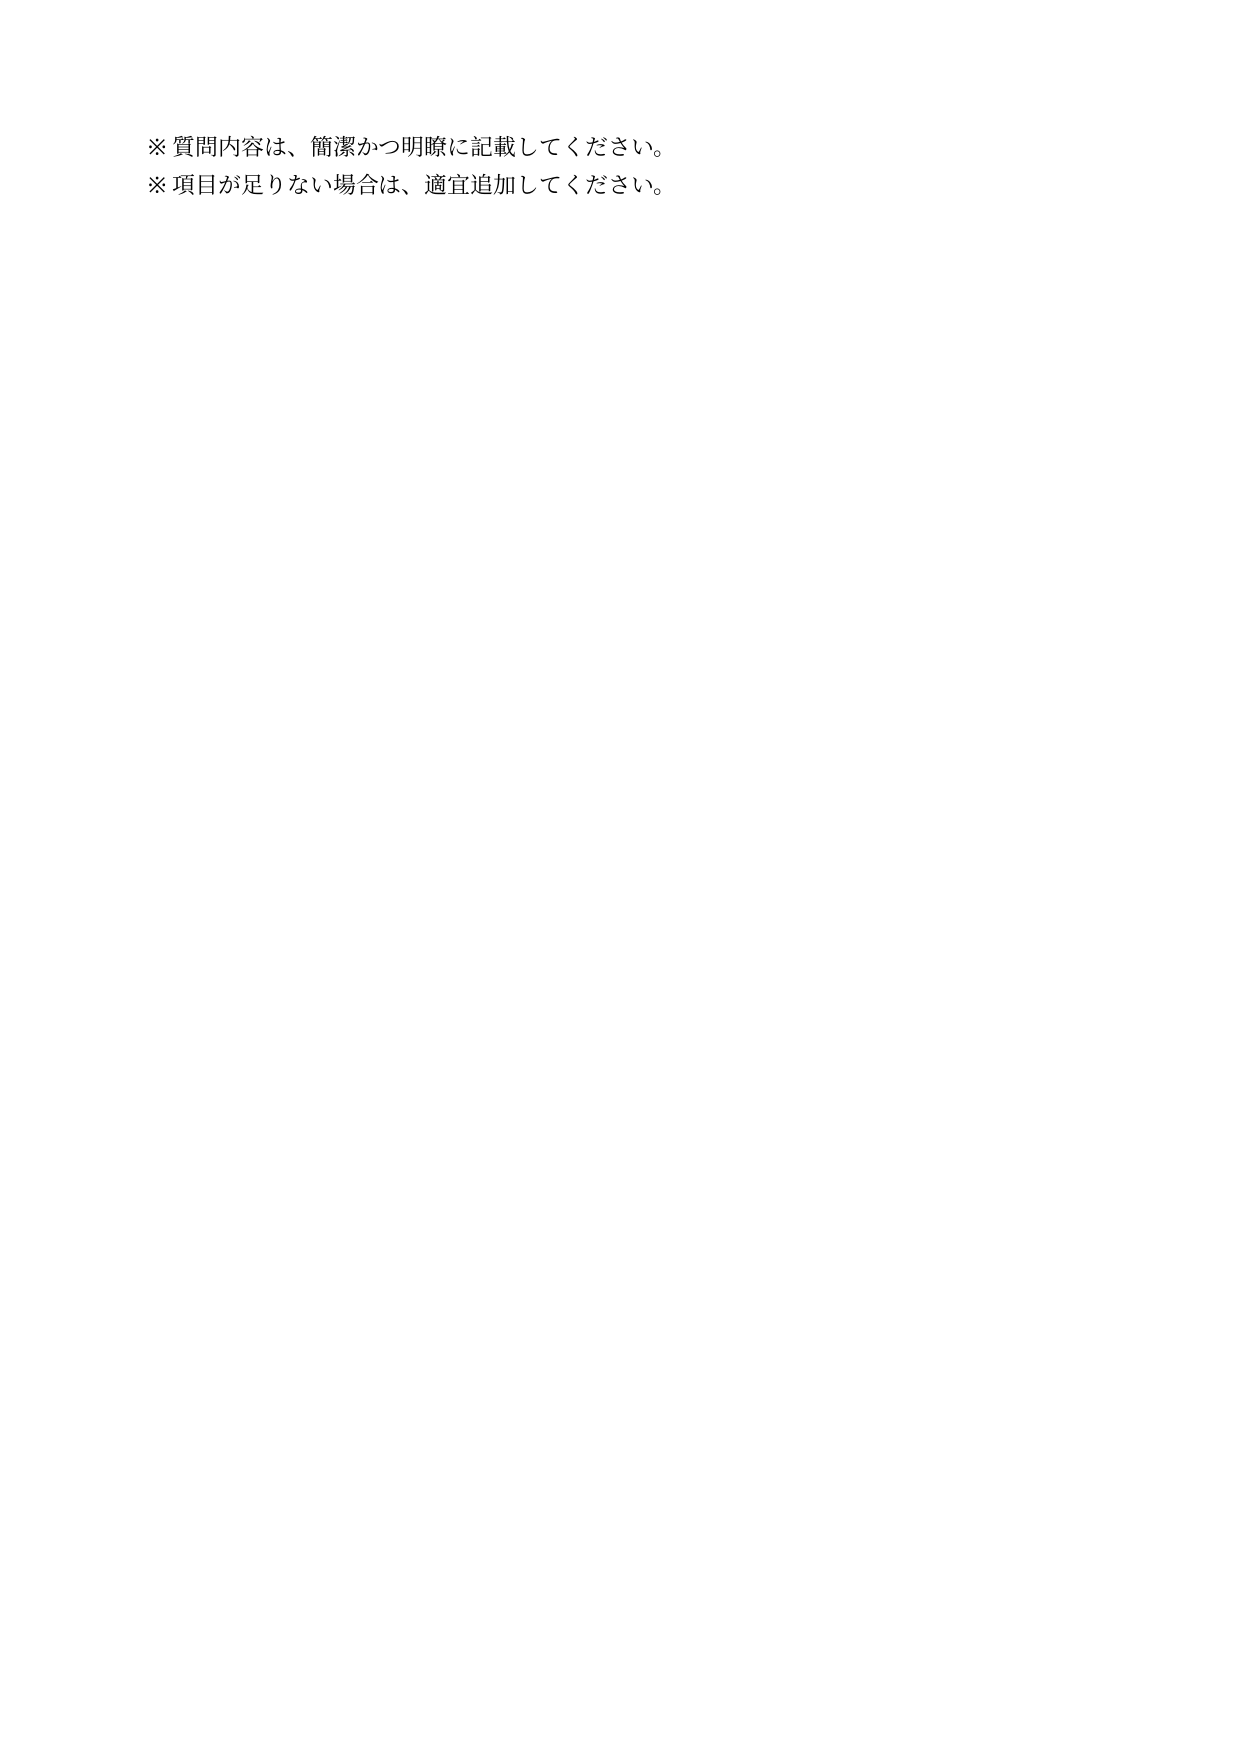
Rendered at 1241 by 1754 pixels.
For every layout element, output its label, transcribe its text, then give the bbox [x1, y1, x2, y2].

text ※ 項目が足りない場合は、適宜追加してください。 [148, 164, 1092, 202]
text ※ 質問内容は、簡潔かつ明瞭に記載してください。 [148, 127, 1092, 164]
